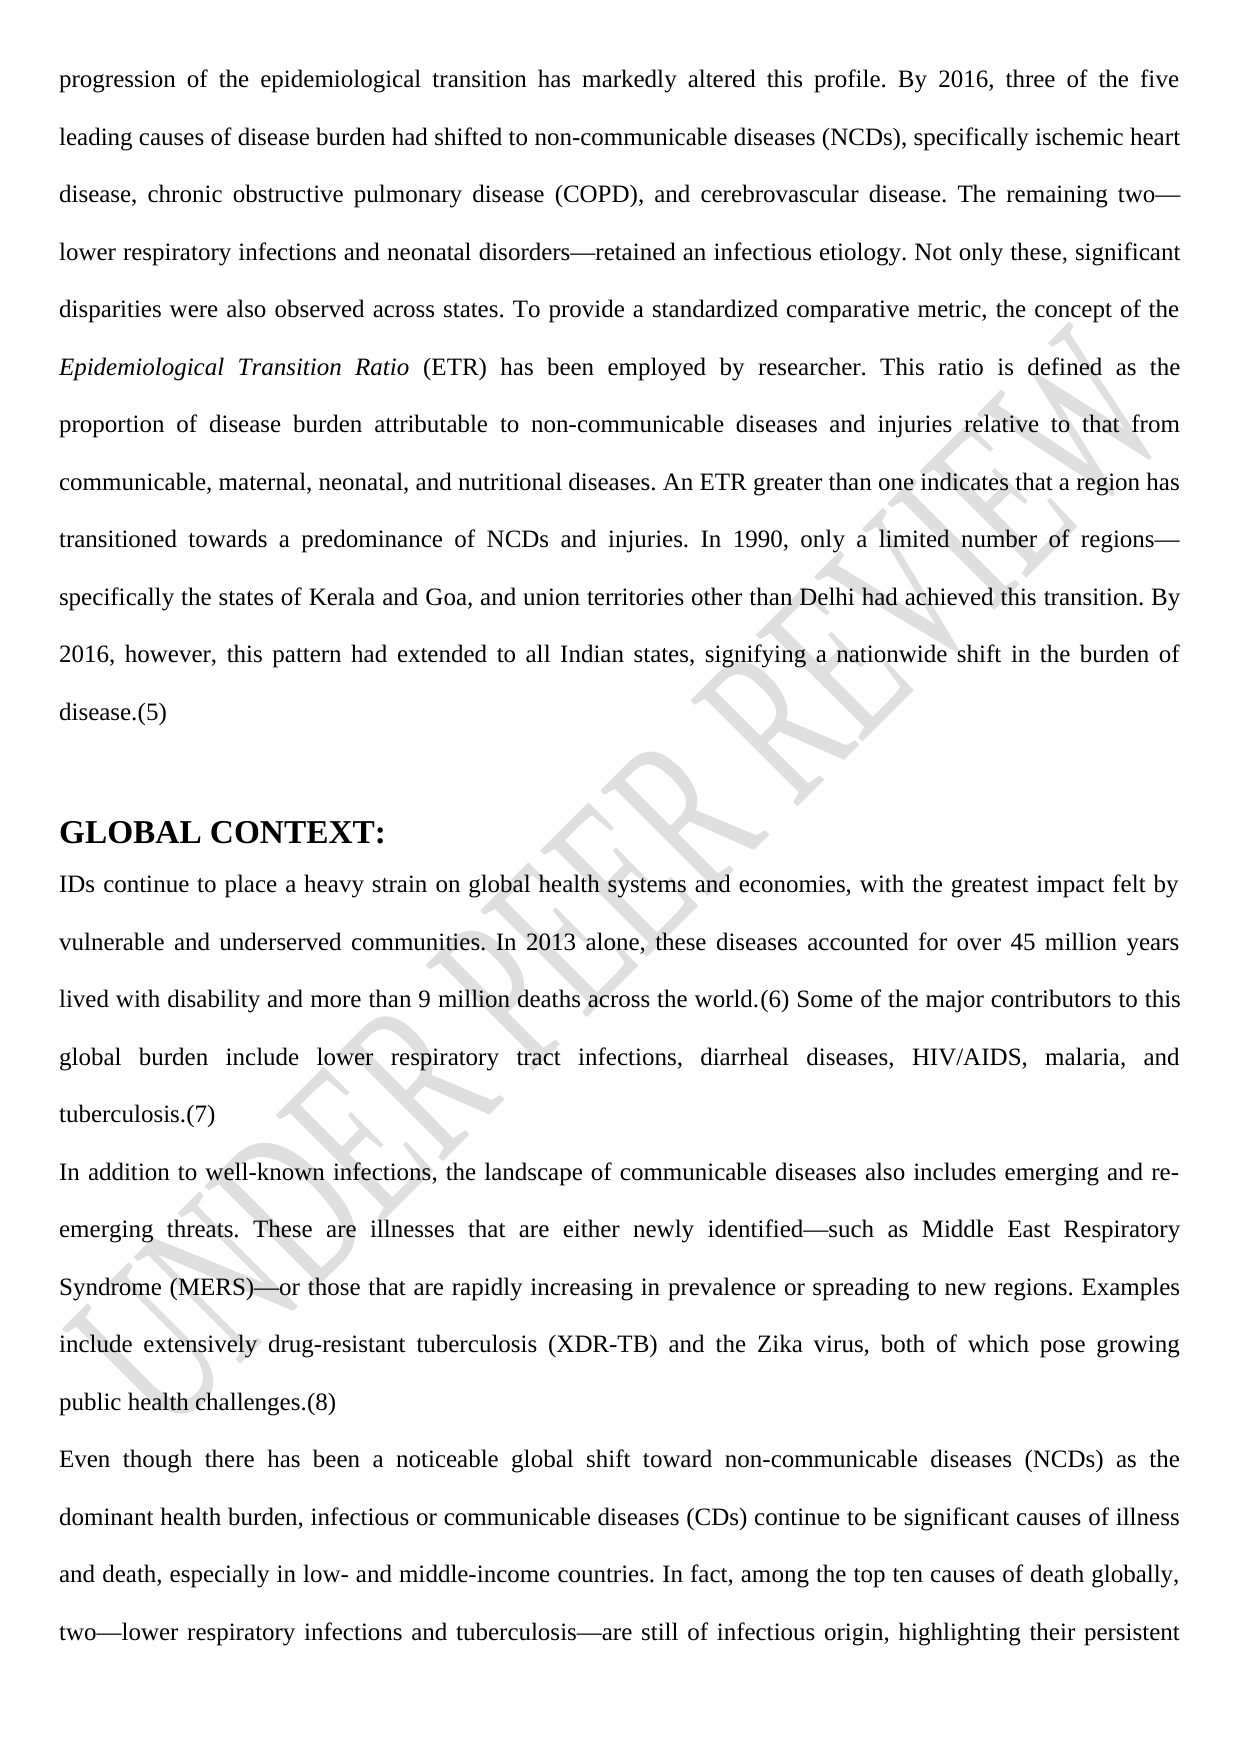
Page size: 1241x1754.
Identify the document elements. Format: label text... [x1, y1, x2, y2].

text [59, 1444, 1181, 1646]
text GLOBAL CONTEXT: [59, 812, 1181, 850]
text IDs continue to place a heavy strain on global health systems and economies, with the greatest impact felt by vulnerable and underserved communities. In 2013 alone, these diseases accounted for over 45 million years lived with disability and more than 9 million deaths across the world.(6) Some of the major contributors to this global burden include lower respiratory tract infections, diarrheal diseases, HIV/AIDS, malaria, and tuberculosis.(7) [59, 869, 1181, 1128]
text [59, 64, 1181, 726]
text In addition to well-known infections, the landscape of communicable diseases also includes emerging and re-emerging threats. These are illnesses that are either newly identified—such as Middle East Respiratory Syndrome (MERS)—or those that are rapidly increasing in prevalence or spreading to new regions. Examples include extensively drug-resistant tuberculosis (XDR-TB) and the Zika virus, both of which pose growing public health challenges.(8) [59, 1157, 1181, 1416]
